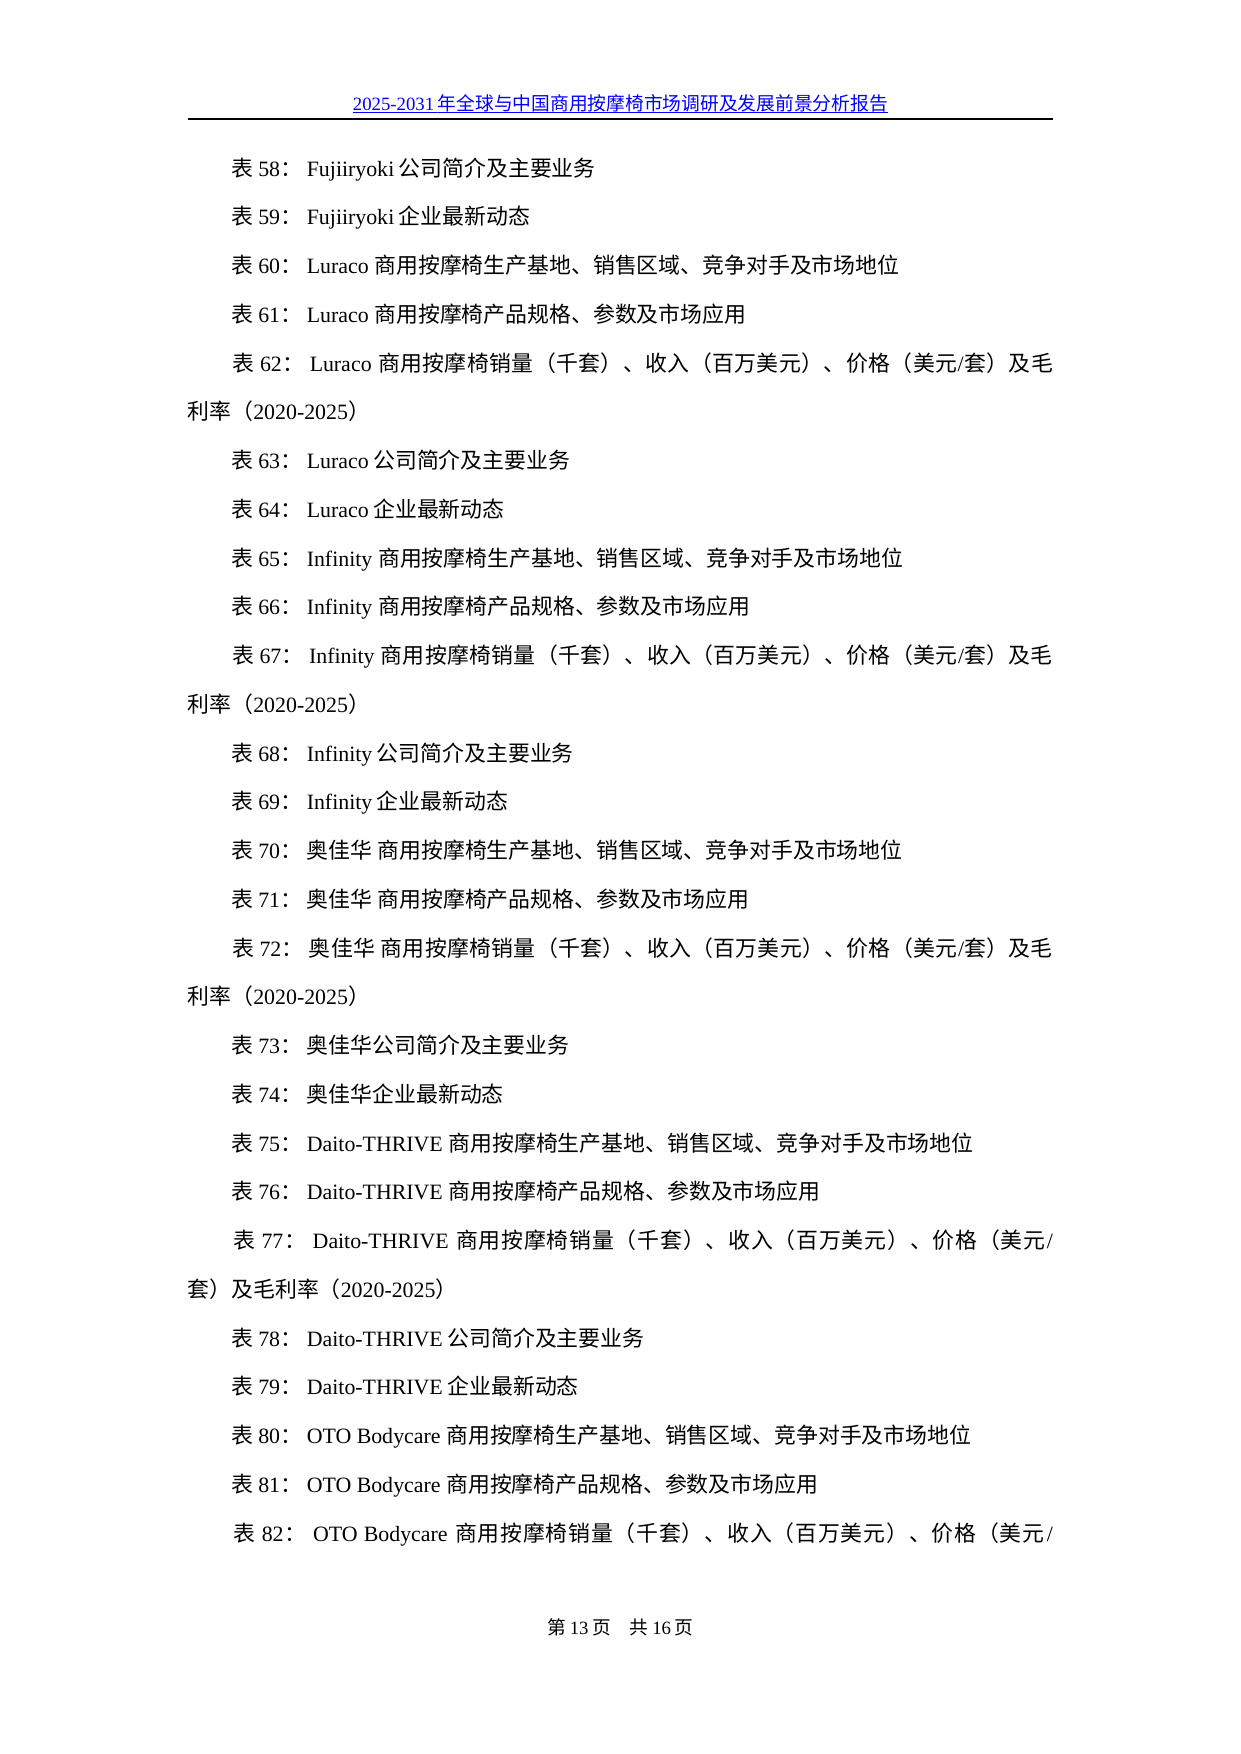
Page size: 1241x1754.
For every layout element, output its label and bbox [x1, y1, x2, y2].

text [187, 150, 1053, 1548]
